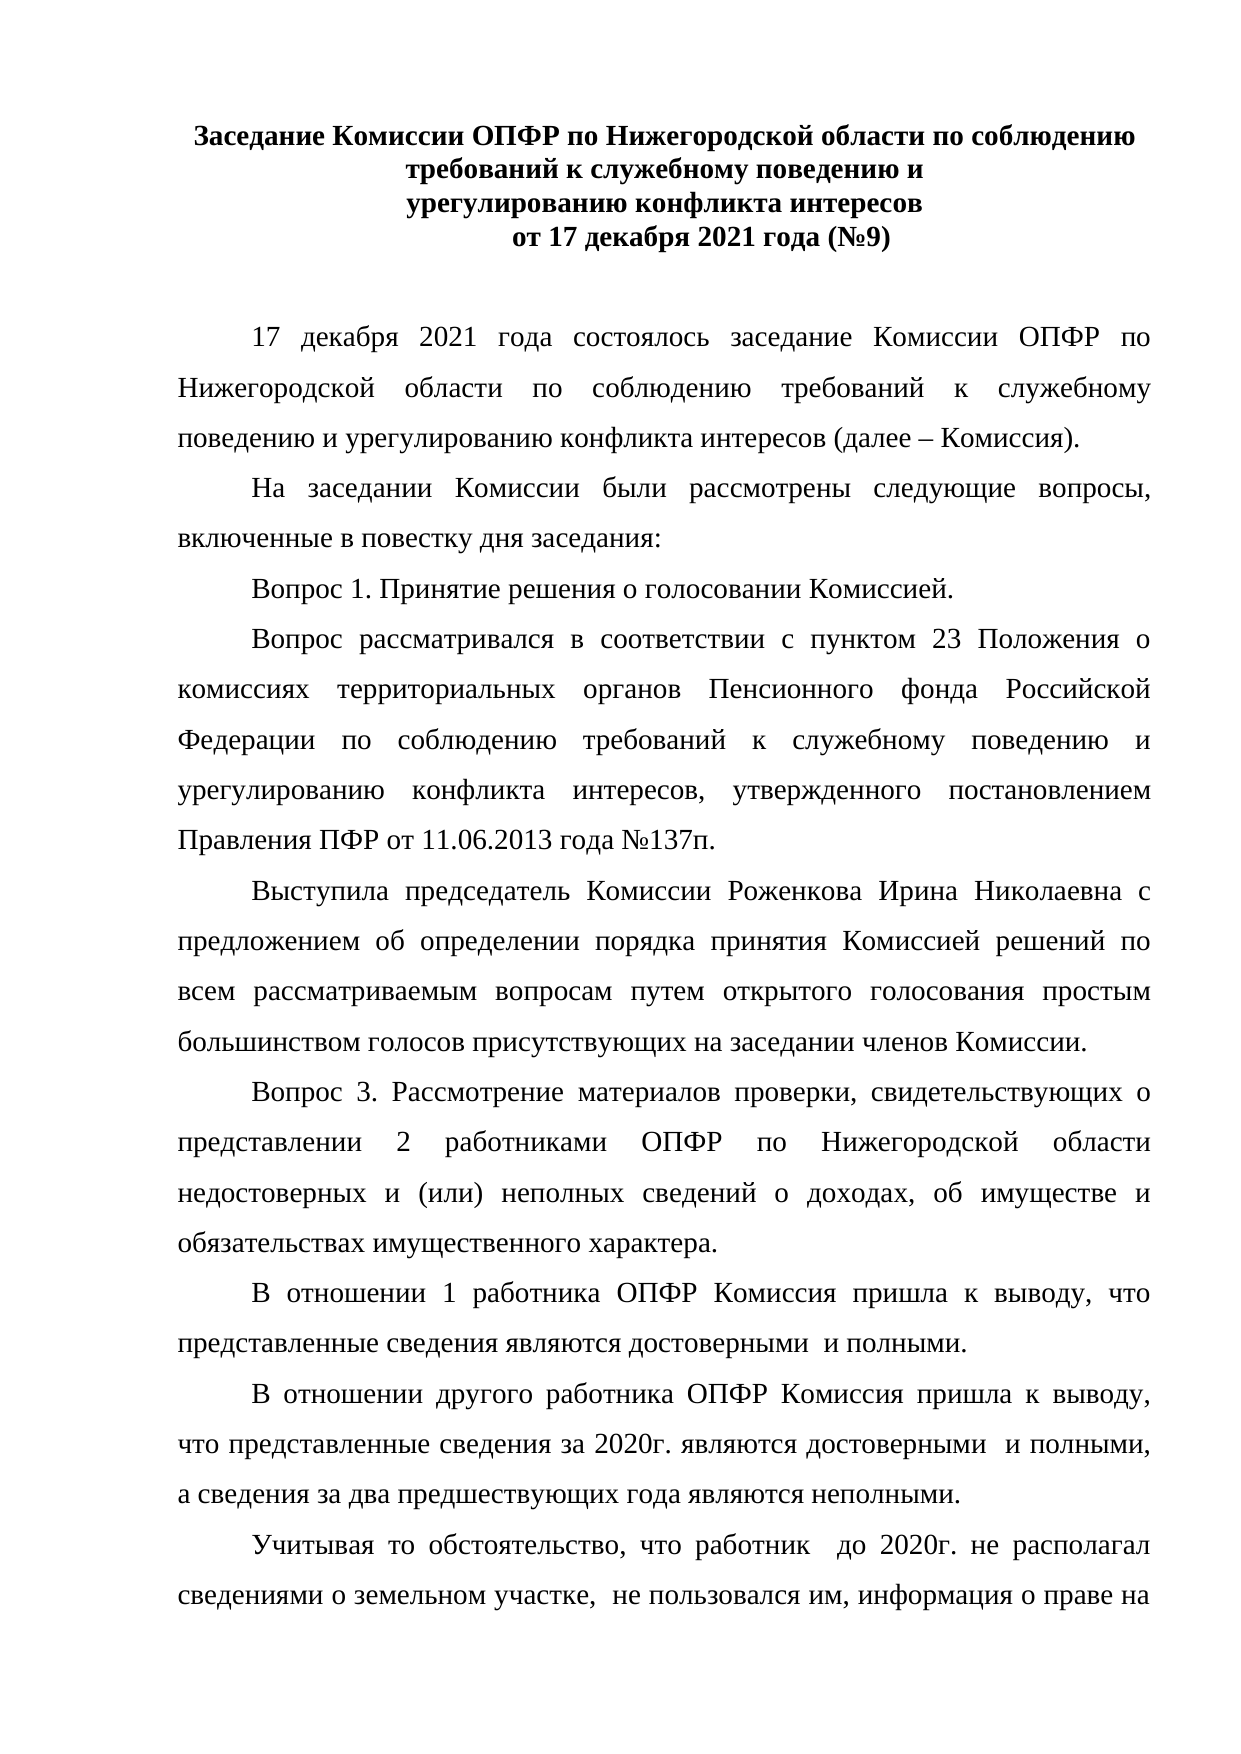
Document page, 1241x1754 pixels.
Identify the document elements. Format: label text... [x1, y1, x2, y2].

text Выступила председатель Комиссии Роженкова Ирина Николаевна с предложением об определении порядка принятия Комиссией решений по всем рассматриваемым вопросам путем открытого голосования простым большинством голосов присутствующих на заседании членов Комиссии. [177, 873, 1152, 1057]
text В отношении 1 работника ОПФР Комиссия пришла к выводу, что представленные сведения являются достоверными и полными. [177, 1275, 1152, 1359]
text Вопрос 3. Рассмотрение материалов проверки, свидетельствующих о представлении 2 работниками ОПФР по Нижегородской области недостоверных и (или) неполных сведений о доходах, об имуществе и обязательствах имущественного характера. [177, 1074, 1152, 1258]
text Вопрос рассматривался в соответствии с пунктом 23 Положения о комиссиях территориальных органов Пенсионного фонда Российской Федерации по соблюдению требований к служебному поведению и урегулированию конфликта интересов, утвержденного постановлением Правления ПФР от 11.06.2013 года №137п. [177, 621, 1152, 856]
text Вопрос 1. Принятие решения о голосовании Комиссией. [177, 571, 1152, 604]
text Заседание Комиссии ОПФР по Нижегородской области по соблюдению требований к служебному поведению и [177, 118, 1152, 185]
text На заседании Комиссии были рассмотрены следующие вопросы, включенные в повестку дня заседания: [177, 470, 1152, 554]
text 17 декабря 2021 года состоялось заседание Комиссии ОПФР по Нижегородской области по соблюдению требований к служебному поведению и урегулированию конфликта интересов (далее – Комиссия). [177, 319, 1152, 453]
text В отношении другого работника ОПФР Комиссия пришла к выводу, что представленные сведения за 2020г. являются достоверными и полными, а сведения за два предшествующих года являются неполными. [177, 1376, 1152, 1510]
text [177, 1527, 1152, 1611]
text урегулированию конфликта интересов [177, 185, 1152, 219]
text от 17 декабря 2021 года (№9) [177, 219, 1152, 252]
